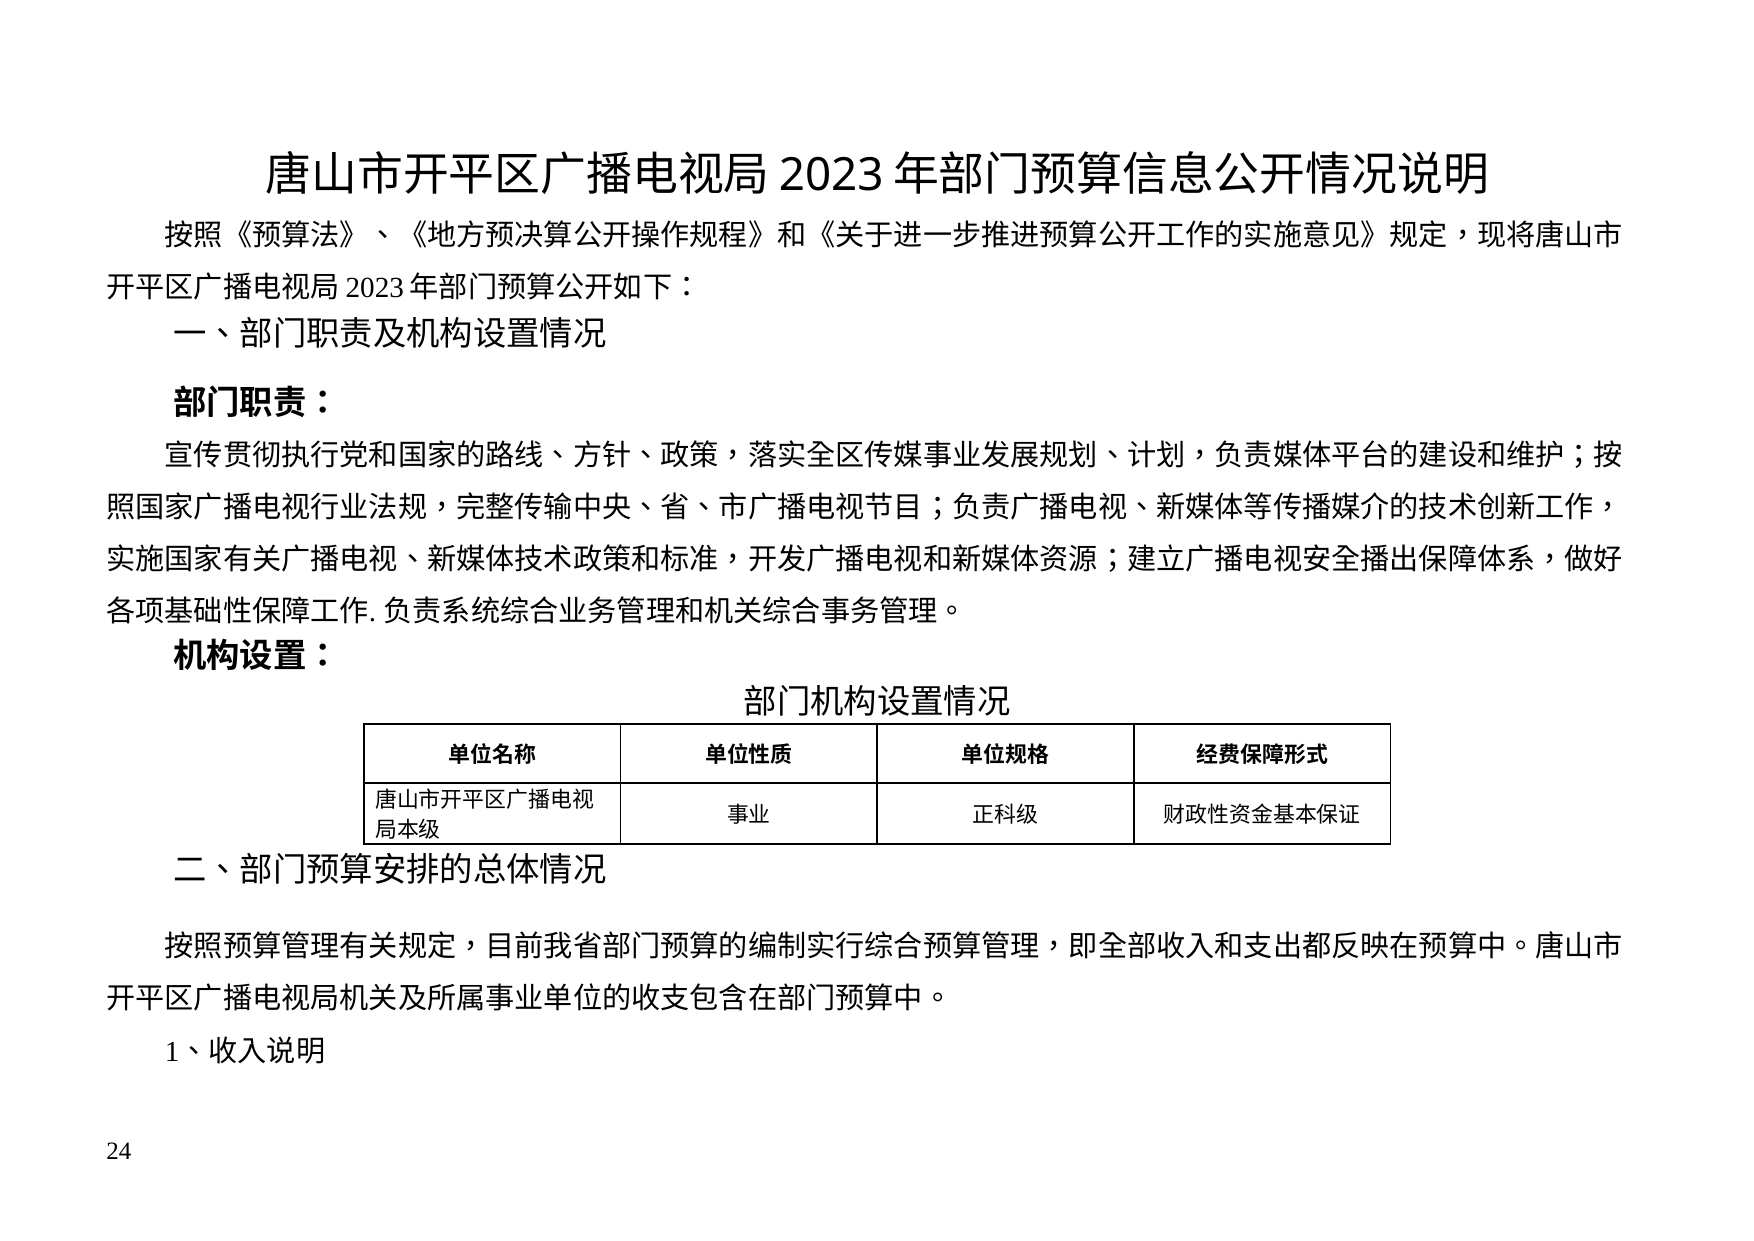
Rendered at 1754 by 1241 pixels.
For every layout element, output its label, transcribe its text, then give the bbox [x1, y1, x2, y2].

text 二、部门预算安排的总体情况 [106, 846, 1648, 891]
table_header 经费保障形式 [1135, 725, 1390, 782]
text 1、收入说明 [106, 1019, 1648, 1071]
table_cell 财政性资金基本保证 [1135, 784, 1390, 843]
table_header 单位名称 [365, 725, 620, 782]
table_header 单位性质 [621, 725, 876, 782]
table_cell 正科级 [878, 784, 1133, 843]
text 按照《预算法》、《地方预决算公开操作规程》和《关于进一步推进预算公开工作的实施意见》规定，现将唐山市开平区广播电视局2023年部门预算公开如下： [106, 204, 1648, 308]
table_header 单位规格 [878, 725, 1133, 782]
text 一、部门职责及机构设置情况 [106, 309, 1648, 355]
text 宣传贯彻执行党和国家的路线、方针、政策，落实全区传媒事业发展规划、计划，负责媒体平台的建设和维护；按照国家广播电视行业法规，完整传输中央、省、市广播电视节目；负责广播电视、新媒体等传播媒介的技术创新工作，实施国家有关广播电视、新媒体技术政策和标准，开发广播电视和新媒体资源；建立广播电视安全播出保障体系，做好各项基础性保障工作. 负责系统综合业务管理和机关综合事务管理。 [106, 424, 1648, 632]
text 唐山市开平区广播电视局2023年部门预算信息公开情况说明 [106, 142, 1648, 204]
table_cell 唐山市开平区广播电视局本级 [365, 784, 620, 843]
text 部门职责： [106, 378, 1648, 424]
text 机构设置： [106, 632, 1648, 678]
text 按照预算管理有关规定，目前我省部门预算的编制实行综合预算管理，即全部收入和支出都反映在预算中。唐山市开平区广播电视局机关及所属事业单位的收支包含在部门预算中。 [106, 915, 1648, 1019]
text 部门机构设置情况 [106, 678, 1648, 723]
table_cell 事业 [621, 784, 876, 843]
